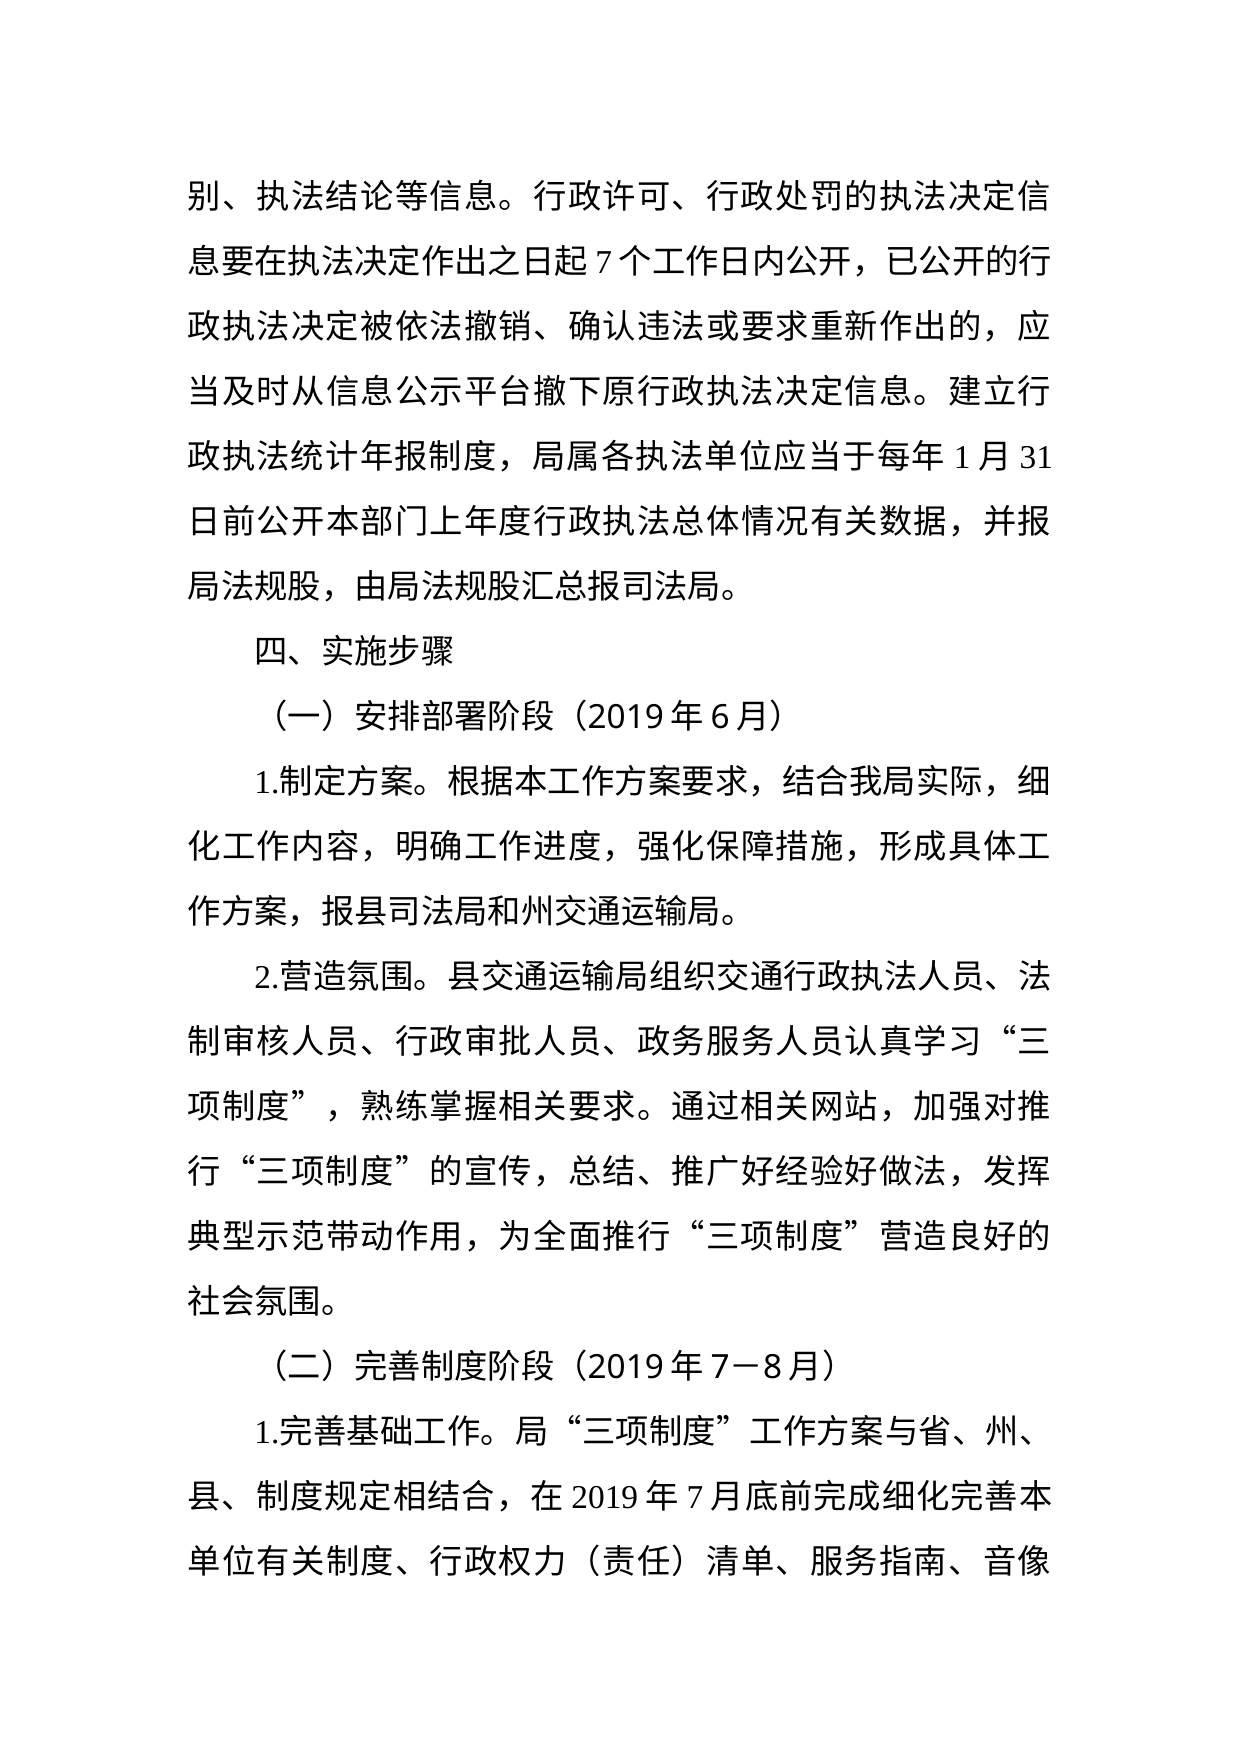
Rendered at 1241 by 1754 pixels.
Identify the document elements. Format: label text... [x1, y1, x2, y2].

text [187, 1397, 1053, 1592]
text 1.制定方案。根据本工作方案要求，结合我局实际，细化工作内容，明确工作进度，强化保障措施，形成具体工作方案，报县司法局和州交通运输局。 [187, 747, 1053, 942]
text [187, 162, 1053, 617]
text 2.营造氛围。县交通运输局组织交通行政执法人员、法制审核人员、行政审批人员、政务服务人员认真学习“三项制度”，熟练掌握相关要求。通过相关网站，加强对推行“三项制度”的宣传，总结、推广好经验好做法，发挥典型示范带动作用，为全面推行“三项制度”营造良好的社会氛围。 [187, 942, 1053, 1332]
text （一）安排部署阶段（2019年6月） [187, 682, 1053, 747]
text （二）完善制度阶段（2019年7－8月） [187, 1332, 1053, 1397]
text 四、实施步骤 [187, 617, 1053, 682]
